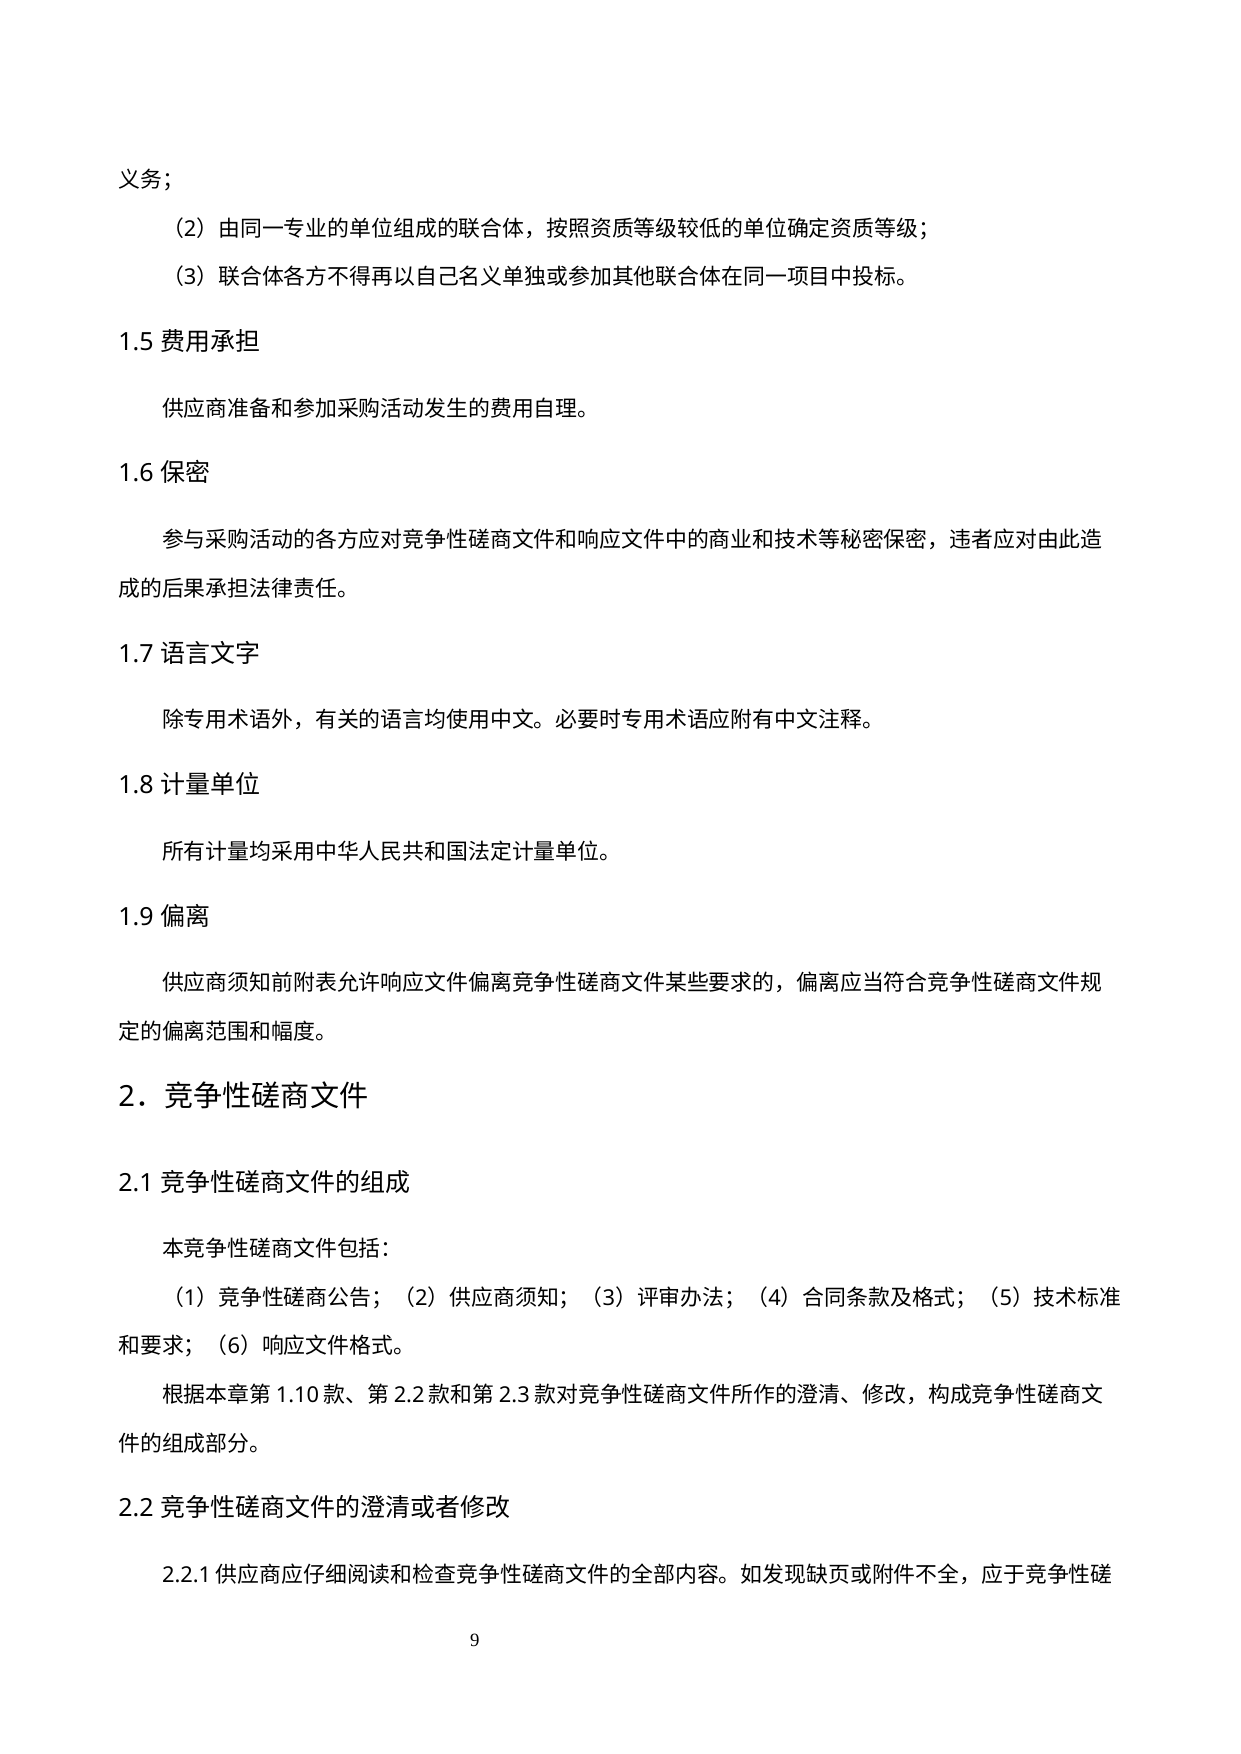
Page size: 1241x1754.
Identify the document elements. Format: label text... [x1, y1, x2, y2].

text 1.6 保密 [118, 438, 1122, 503]
text 1.9 偏离 [118, 882, 1122, 947]
text 供应商准备和参加采购活动发生的费用自理。 [118, 390, 1122, 423]
text 2.1 竞争性磋商文件的组成 [118, 1148, 1122, 1213]
text 根据本章第1.10款、第2.2款和第2.3款对竞争性磋商文件所作的澄清、修改，构成竞争性磋商文件的组成部分。 [118, 1376, 1122, 1458]
text （1）竞争性磋商公告；（2）供应商须知；（3）评审办法；（4）合同条款及格式；（5）技术标准和要求；（6）响应文件格式。 [118, 1279, 1122, 1361]
text （3）联合体各方不得再以自己名义单独或参加其他联合体在同一项目中投标。 [118, 259, 1122, 291]
text 除专用术语外，有关的语言均使用中文。必要时专用术语应附有中文注释。 [118, 702, 1122, 734]
text 1.8 计量单位 [118, 750, 1122, 815]
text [118, 1557, 1122, 1589]
subtitle 2．竞争性磋商文件 [118, 1062, 1122, 1127]
text 参与采购活动的各方应对竞争性磋商文件和响应文件中的商业和技术等秘密保密，违者应对由此造成的后果承担法律责任。 [118, 522, 1122, 603]
text 本竞争性磋商文件包括： [118, 1231, 1122, 1263]
text 2.2 竞争性磋商文件的澄清或者修改 [118, 1473, 1122, 1538]
text 供应商须知前附表允许响应文件偏离竞争性磋商文件某些要求的，偏离应当符合竞争性磋商文件规定的偏离范围和幅度。 [118, 965, 1122, 1046]
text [118, 162, 1122, 194]
text 所有计量均采用中华人民共和国法定计量单位。 [118, 833, 1122, 866]
text （2）由同一专业的单位组成的联合体，按照资质等级较低的单位确定资质等级； [118, 210, 1122, 243]
text 1.5 费用承担 [118, 307, 1122, 372]
text 1.7 语言文字 [118, 619, 1122, 684]
